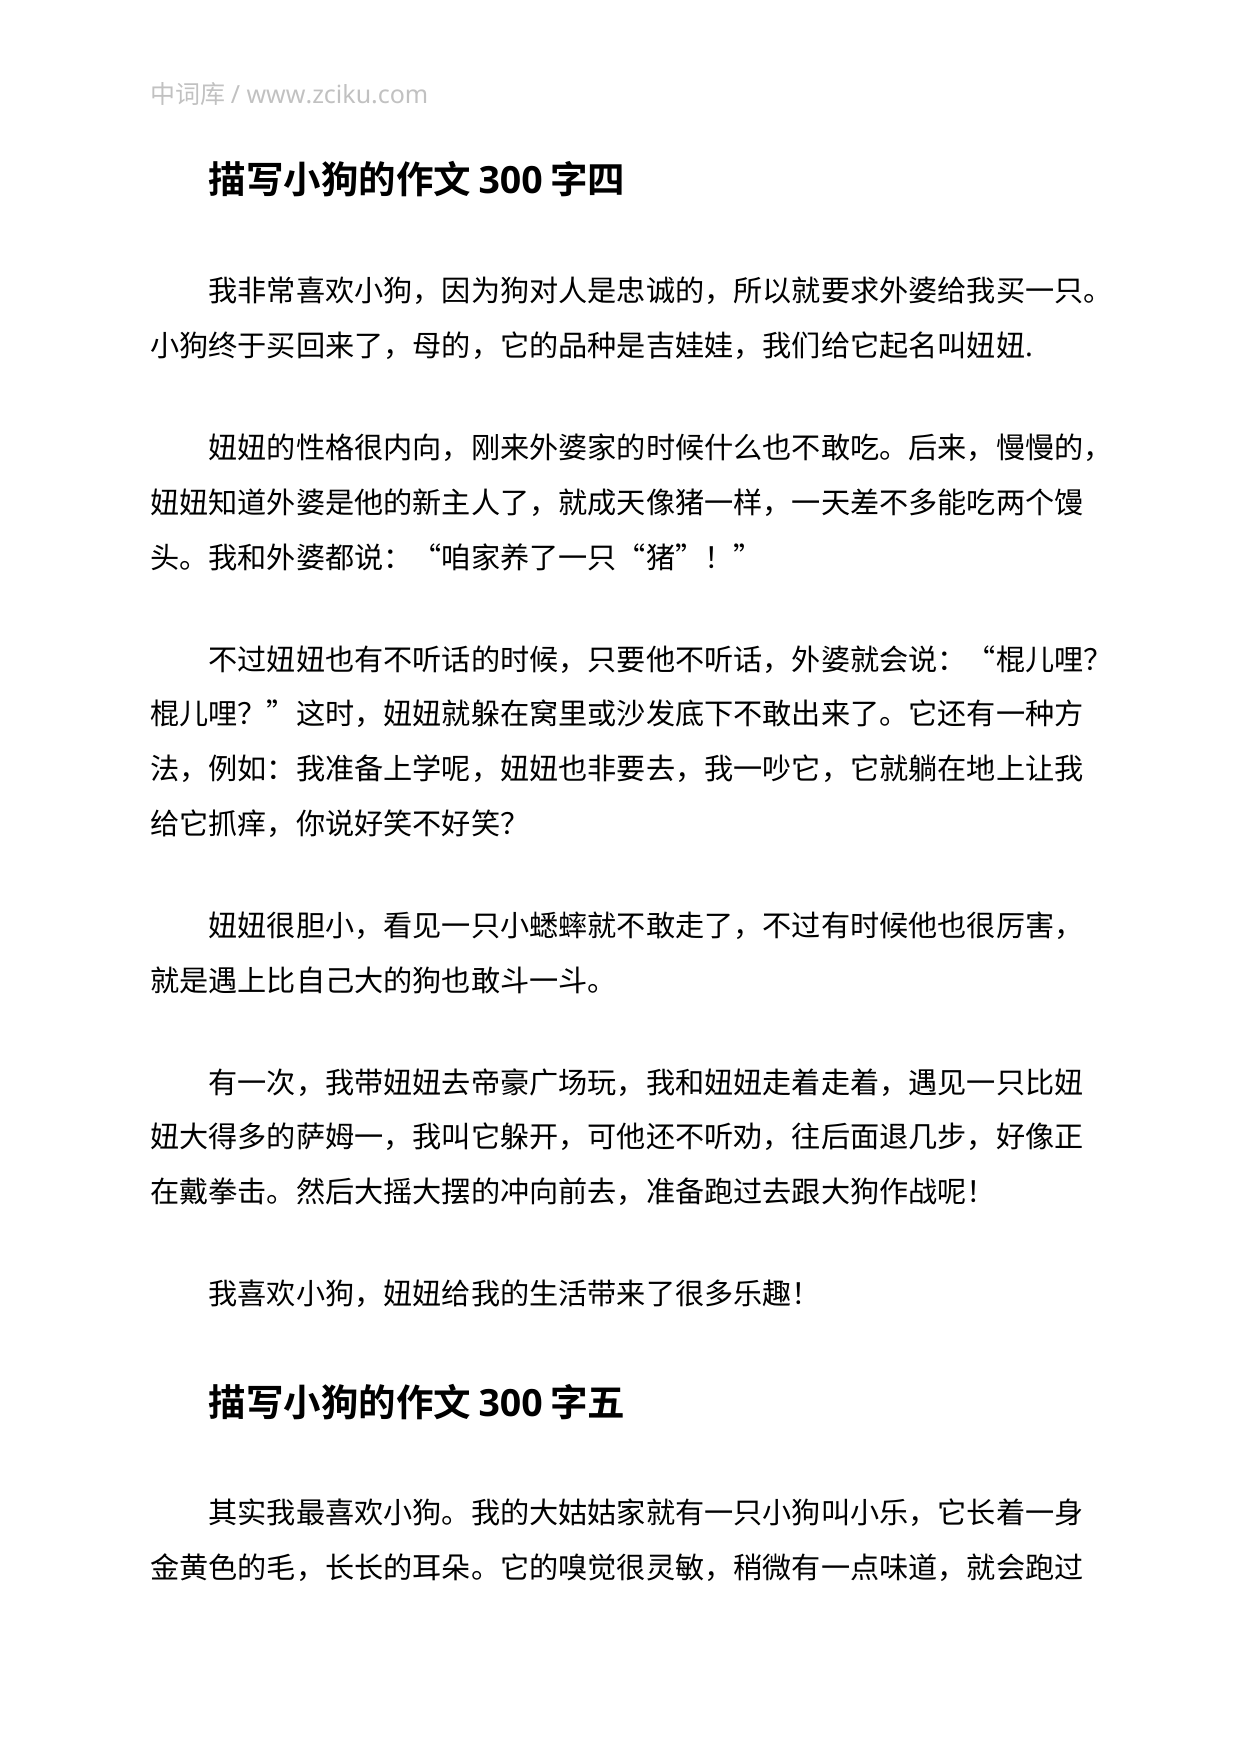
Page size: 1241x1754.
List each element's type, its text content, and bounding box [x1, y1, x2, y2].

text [150, 1490, 1090, 1587]
text 有一次，我带妞妞去帝豪广场玩，我和妞妞走着走着，遇见一只比妞妞大得多的萨姆一，我叫它躲开，可他还不听劝，往后面退几步，好像正在戴拳击。然后大摇大摆的冲向前去，准备跑过去跟大狗作战呢！ [150, 1059, 1090, 1211]
text 妞妞的性格很内向，刚来外婆家的时候什么也不敢吃。后来，慢慢的，妞妞知道外婆是他的新主人了，就成天像猪一样，一天差不多能吃两个馒头。我和外婆都说：“咱家养了一只“猪”！” [150, 424, 1090, 577]
text 不过妞妞也有不听话的时候，只要他不听话，外婆就会说：“棍儿哩？棍儿哩？”这时，妞妞就躲在窝里或沙发底下不敢出来了。它还有一种方法，例如：我准备上学呢，妞妞也非要去，我一吵它，它就躺在地上让我给它抓痒，你说好笑不好笑？ [150, 636, 1090, 843]
text 妞妞很胆小，看见一只小蟋蟀就不敢走了，不过有时候他也很厉害，就是遇上比自己大的狗也敢斗一斗。 [150, 902, 1090, 1000]
text 我喜欢小狗，妞妞给我的生活带来了很多乐趣！ [150, 1271, 1090, 1313]
text 描写小狗的作文300字四 [150, 150, 1090, 204]
text 描写小狗的作文300字五 [150, 1372, 1090, 1427]
text 我非常喜欢小狗，因为狗对人是忠诚的，所以就要求外婆给我买一只。小狗终于买回来了，母的，它的品种是吉娃娃，我们给它起名叫妞妞. [150, 268, 1090, 365]
